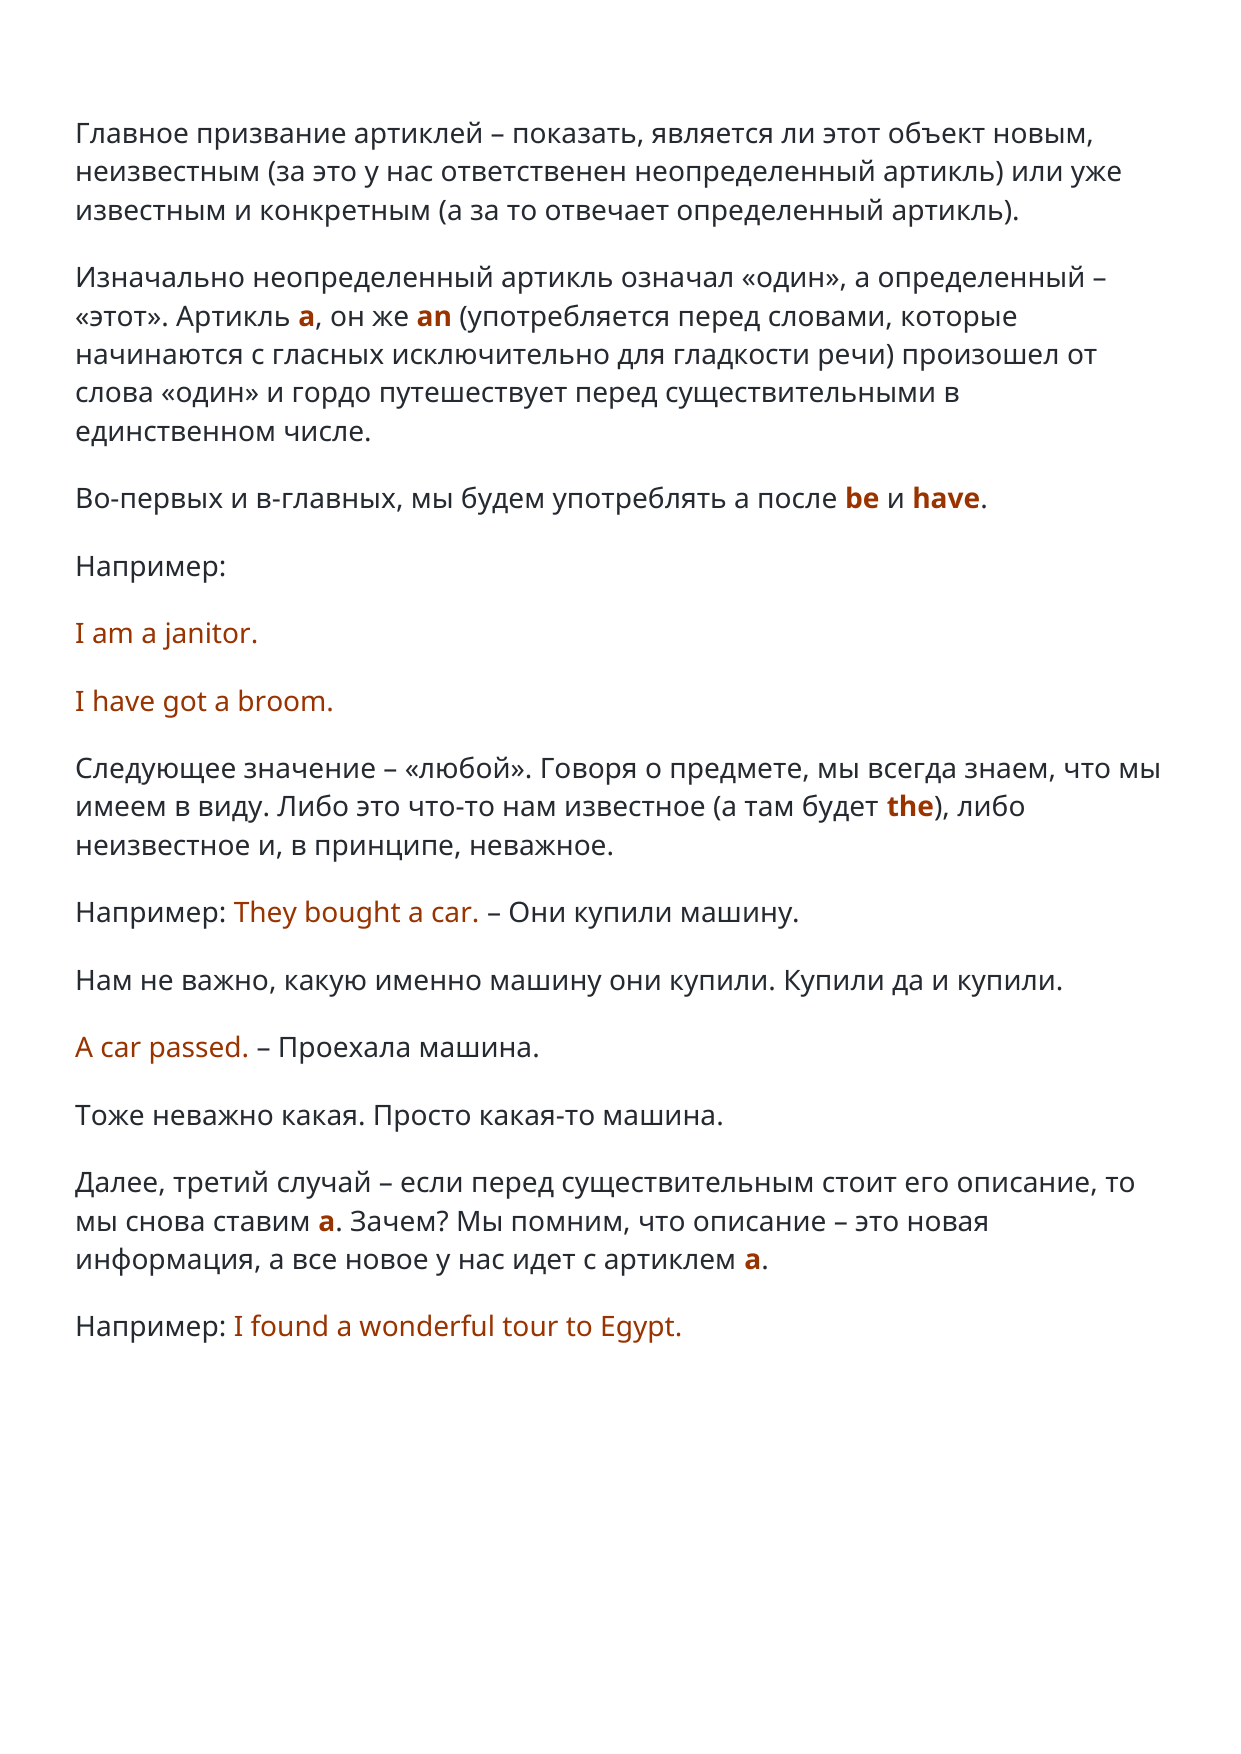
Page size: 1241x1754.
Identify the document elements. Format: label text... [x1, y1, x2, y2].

text Например: I found a wonderful tour to Egypt. [75, 1307, 1165, 1345]
text Во-первых и в-главных, мы будем употреблять а после be и have. [75, 478, 1165, 517]
text A car passed. – Проехала машина. [75, 1027, 1165, 1066]
text Например: [75, 546, 1165, 584]
text Тоже неважно какая. Просто какая-то машина. [75, 1095, 1165, 1133]
text Далее, третий случай – если перед существительным стоит его описание, то мы снова ставим а. Зачем? Мы помним, что описание – это новая информация, а все новое у нас идет с артиклем а. [75, 1162, 1165, 1277]
text Изначально неопределенный артикль означал «один», а определенный – «этот». Артикль a, он же an (употребляется перед словами, которые начинаются с гласных исключительно для гладкости речи) произошел от слова «один» и гордо путешествует перед существительными в единственном числе. [75, 257, 1165, 449]
text Следующее значение – «любой». Говоря о предмете, мы всегда знаем, что мы имеем в виду. Либо это что-то нам известное (а там будет the), либо неизвестное и, в принципе, неважное. [75, 748, 1165, 863]
text I have got a broom. [75, 681, 1165, 719]
text Нам не важно, какую именно машину они купили. Купили да и купили. [75, 960, 1165, 998]
text Например: They bought a car. – Они купили машину. [75, 892, 1165, 931]
text I am a janitor. [75, 613, 1165, 652]
text Главное призвание артиклей – показать, является ли этот объект новым, неизвестным (за это у нас ответственен неопределенный артикль) или уже известным и конкретным (а за то отвечает определенный артикль). [75, 113, 1165, 228]
